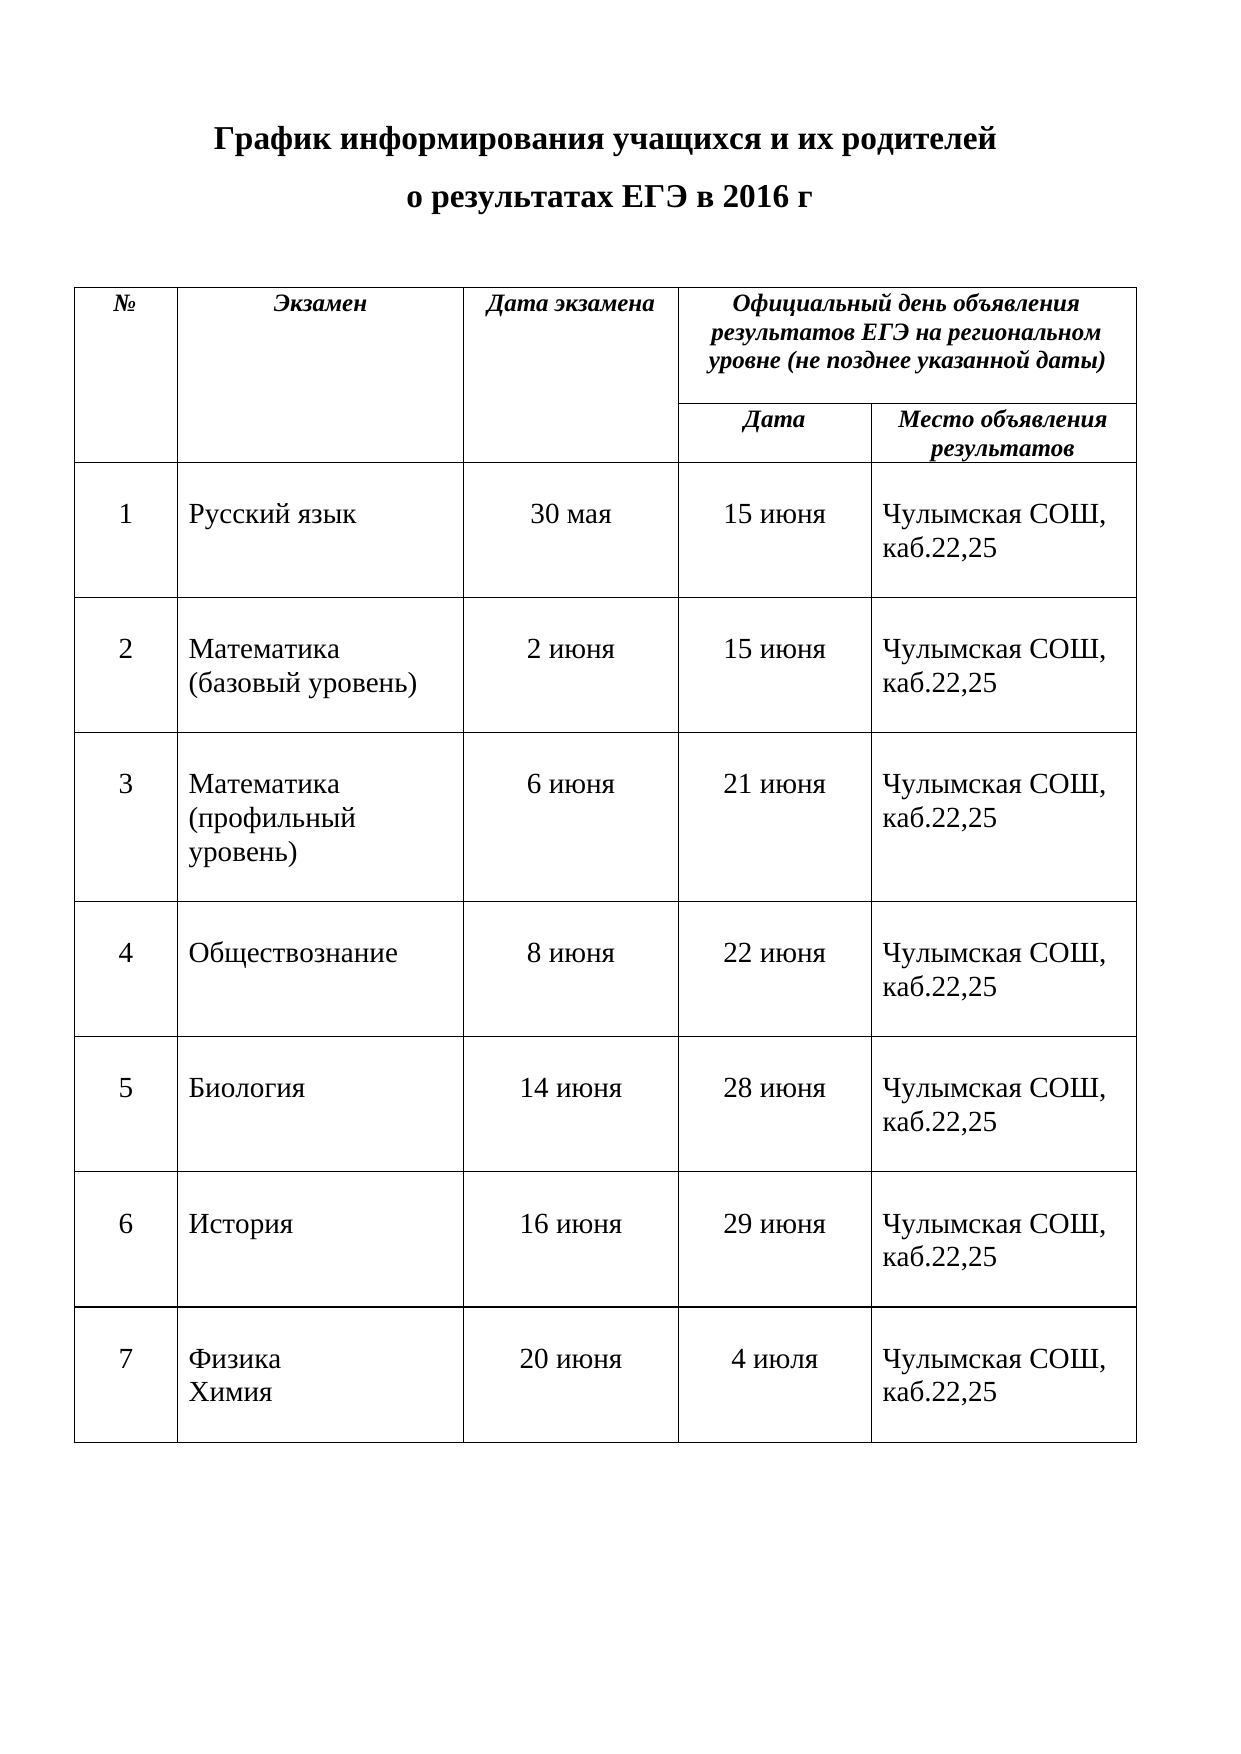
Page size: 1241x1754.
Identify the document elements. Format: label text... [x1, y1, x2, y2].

table_cell 2 июня [464, 598, 678, 732]
table_cell История [178, 1172, 463, 1306]
table_cell 15 июня [679, 598, 871, 732]
text о результатах ЕГЭ в 2016 г [74, 176, 1137, 214]
table_cell Чулымская СОШ, каб.22,25 [872, 598, 1136, 732]
table_cell Дата [679, 404, 871, 462]
table_cell 7 [75, 1308, 177, 1442]
table_cell Математика (базовый уровень) [178, 598, 463, 732]
table_cell Русский язык [178, 463, 463, 597]
table_cell Физика Химия [178, 1308, 463, 1442]
table_cell 16 июня [464, 1172, 678, 1306]
table_cell 3 [75, 733, 177, 901]
table_cell 8 июня [464, 902, 678, 1036]
table_cell Чулымская СОШ, каб.22,25 [872, 902, 1136, 1036]
table_header Дата экзамена [464, 288, 678, 462]
table_cell 6 [75, 1172, 177, 1306]
table_cell Чулымская СОШ, каб.22,25 [872, 733, 1136, 901]
table_cell 20 июня [464, 1308, 678, 1442]
table_cell 4 июля [679, 1308, 871, 1442]
table_cell 1 [75, 463, 177, 597]
text График информирования учащихся и их родителей [74, 118, 1137, 156]
table_cell Математика (профильный уровень) [178, 733, 463, 901]
table_header Экзамен [178, 288, 463, 462]
table_header № [75, 288, 177, 462]
table_cell Чулымская СОШ, каб.22,25 [872, 1308, 1136, 1442]
table_cell 14 июня [464, 1037, 678, 1171]
table_header Официальный день объявления результатов ЕГЭ на региональном уровне (не позднее указанной даты) [679, 288, 1136, 403]
table_cell Биология [178, 1037, 463, 1171]
table_cell Место объявления результатов [872, 404, 1136, 462]
table_cell Чулымская СОШ, каб.22,25 [872, 1037, 1136, 1171]
table_cell 30 мая [464, 463, 678, 597]
table_cell 21 июня [679, 733, 871, 901]
table_cell Чулымская СОШ, каб.22,25 [872, 1172, 1136, 1306]
table_cell 2 [75, 598, 177, 732]
table_cell Чулымская СОШ, каб.22,25 [872, 463, 1136, 597]
table_cell 22 июня [679, 902, 871, 1036]
table_cell 28 июня [679, 1037, 871, 1171]
table_cell 29 июня [679, 1172, 871, 1306]
table_cell 15 июня [679, 463, 871, 597]
table_cell 4 [75, 902, 177, 1036]
table_cell Обществознание [178, 902, 463, 1036]
table_cell 6 июня [464, 733, 678, 901]
table_cell 5 [75, 1037, 177, 1171]
